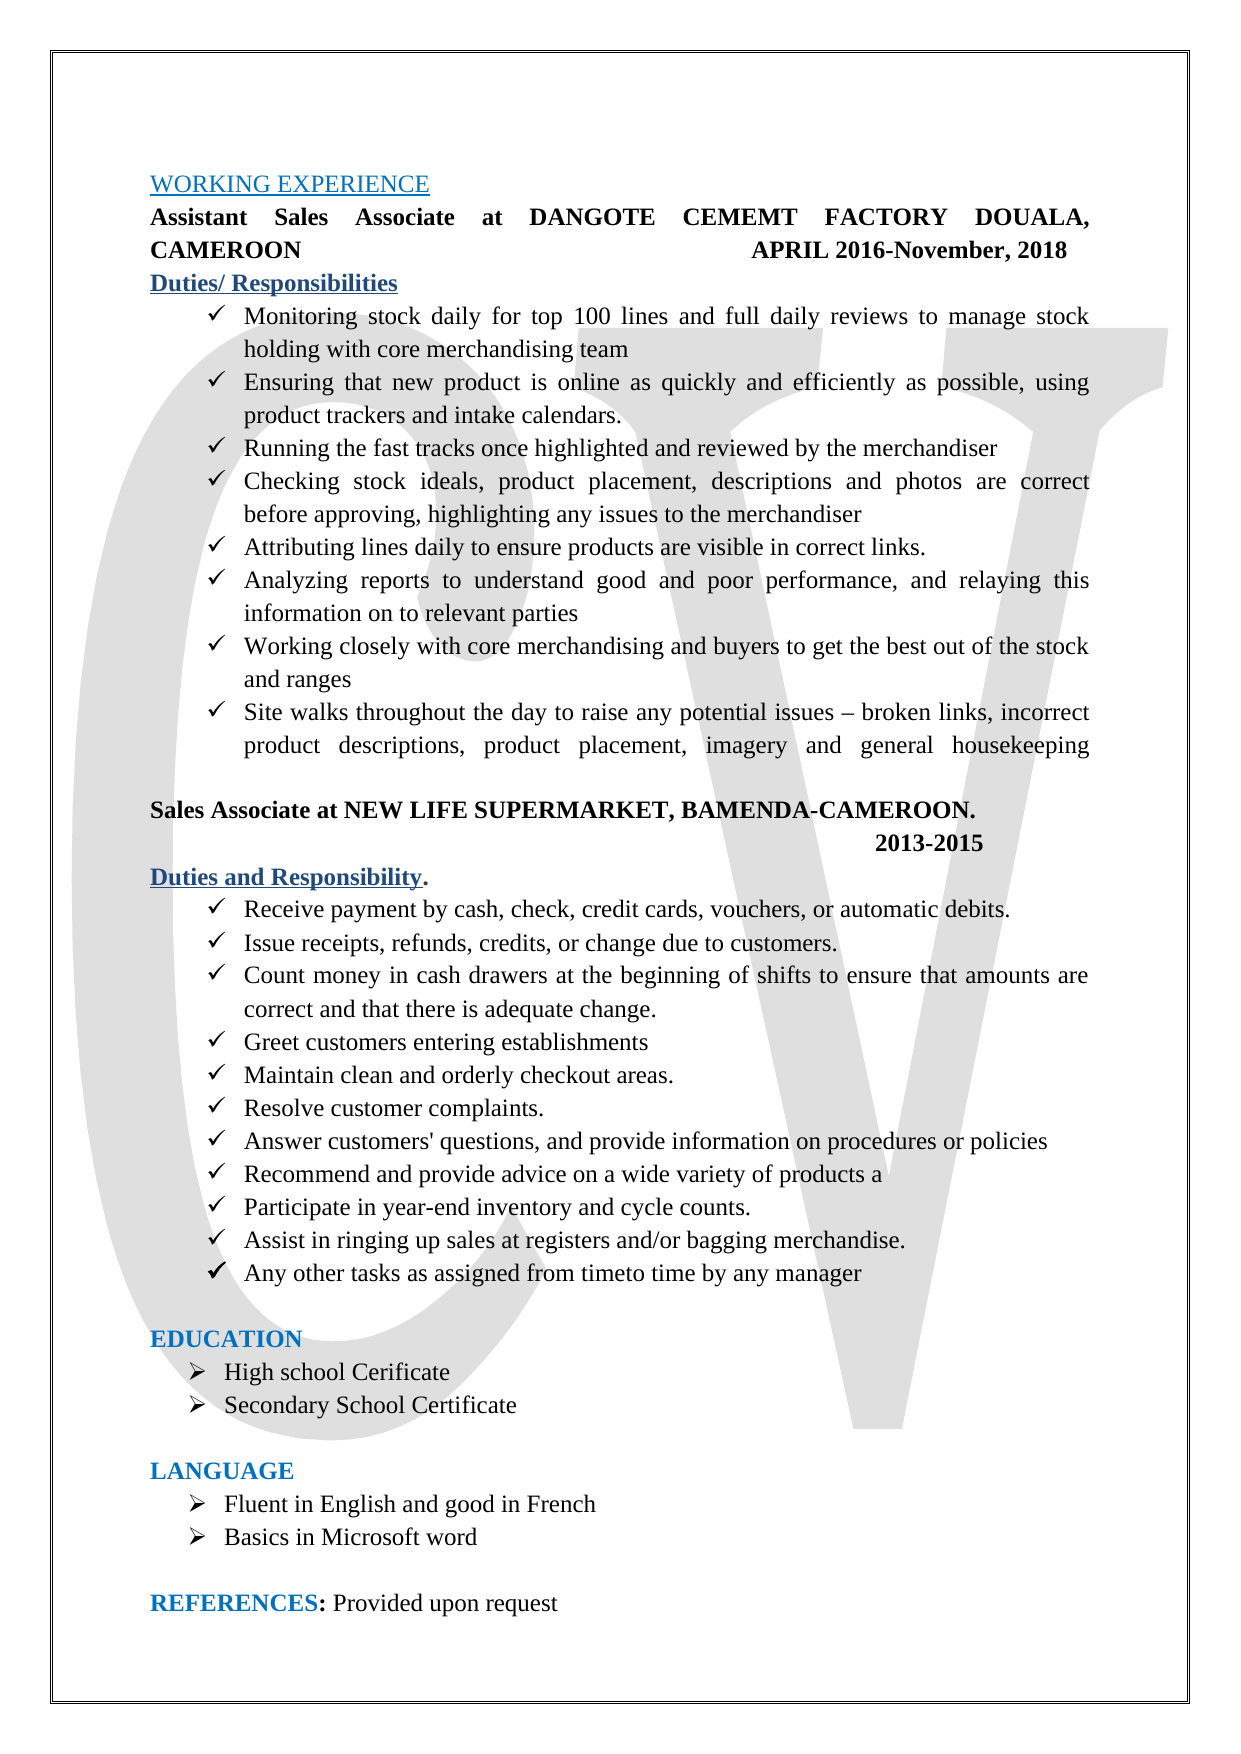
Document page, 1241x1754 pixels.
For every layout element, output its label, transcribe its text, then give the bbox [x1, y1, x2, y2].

list High school Cerificate [187, 1357, 1090, 1386]
list Site walks throughout the day to raise any potential issues – broken links, incorrect product descriptions, product placement, imagery and general housekeeping [206, 697, 1090, 791]
list Count money in cash drawers at the beginning of shifts to ensure that amounts are correct and that there is adequate change. [206, 961, 1090, 1022]
text LANGUAGE [150, 1456, 1090, 1485]
list Working closely with core merchandising and buyers to get the best out of the stock and ranges [206, 631, 1090, 693]
text WORKING EXPERIENCE [150, 169, 1090, 198]
list Monitoring stock daily for top 100 lines and full daily reviews to manage stock holding with core merchandising team [206, 301, 1090, 363]
list Maintain clean and orderly checkout areas. [206, 1060, 1090, 1088]
list Receive payment by cash, check, credit cards, vouchers, or automatic debits. [206, 894, 1090, 923]
text Duties and Responsibility. [150, 862, 1090, 890]
text EDUCATION [150, 1324, 1090, 1353]
text Duties/ Responsibilities [150, 268, 1090, 297]
list Issue receipts, refunds, credits, or change due to customers. [206, 928, 1090, 956]
text 2013-2015 [150, 828, 1090, 857]
list Participate in year-end inventory and cycle counts. [206, 1192, 1090, 1221]
list Secondary School Certificate [187, 1390, 1090, 1419]
list Checking stock ideals, product placement, descriptions and photos are correct before approving, highlighting any issues to the merchandiser [206, 466, 1090, 528]
list Basics in Microsoft word [187, 1522, 1090, 1551]
list Recommend and provide advice on a wide variety of products a [206, 1159, 1090, 1187]
list Resolve customer complaints. [206, 1093, 1090, 1121]
list Any other tasks as assigned from timeto time by any manager [206, 1258, 1090, 1287]
list Attributing lines daily to ensure products are visible in correct links. [206, 532, 1090, 561]
list Fluent in English and good in French [187, 1489, 1090, 1518]
text Assistant Sales Associate at DANGOTE CEMEMT FACTORY DOUALA, CAMEROON APRIL 2016-November, 2018 [150, 202, 1090, 264]
text Sales Associate at NEW LIFE SUPERMARKET, BAMENDA-CAMEROON. [150, 796, 1090, 824]
list Analyzing reports to understand good and poor performance, and relaying this information on to relevant parties [206, 565, 1090, 627]
list Greet customers entering establishments [206, 1027, 1090, 1055]
list Assist in ringing up sales at registers and/or bagging merchandise. [206, 1225, 1090, 1253]
list Ensuring that new product is online as quickly and efficiently as possible, using product trackers and intake calendars. [206, 367, 1090, 429]
text REFERENCES: Provided upon request [150, 1588, 1090, 1617]
list Answer customers' questions, and provide information on procedures or policies [206, 1126, 1090, 1154]
list Running the fast tracks once highlighted and reviewed by the merchandiser [206, 433, 1090, 462]
